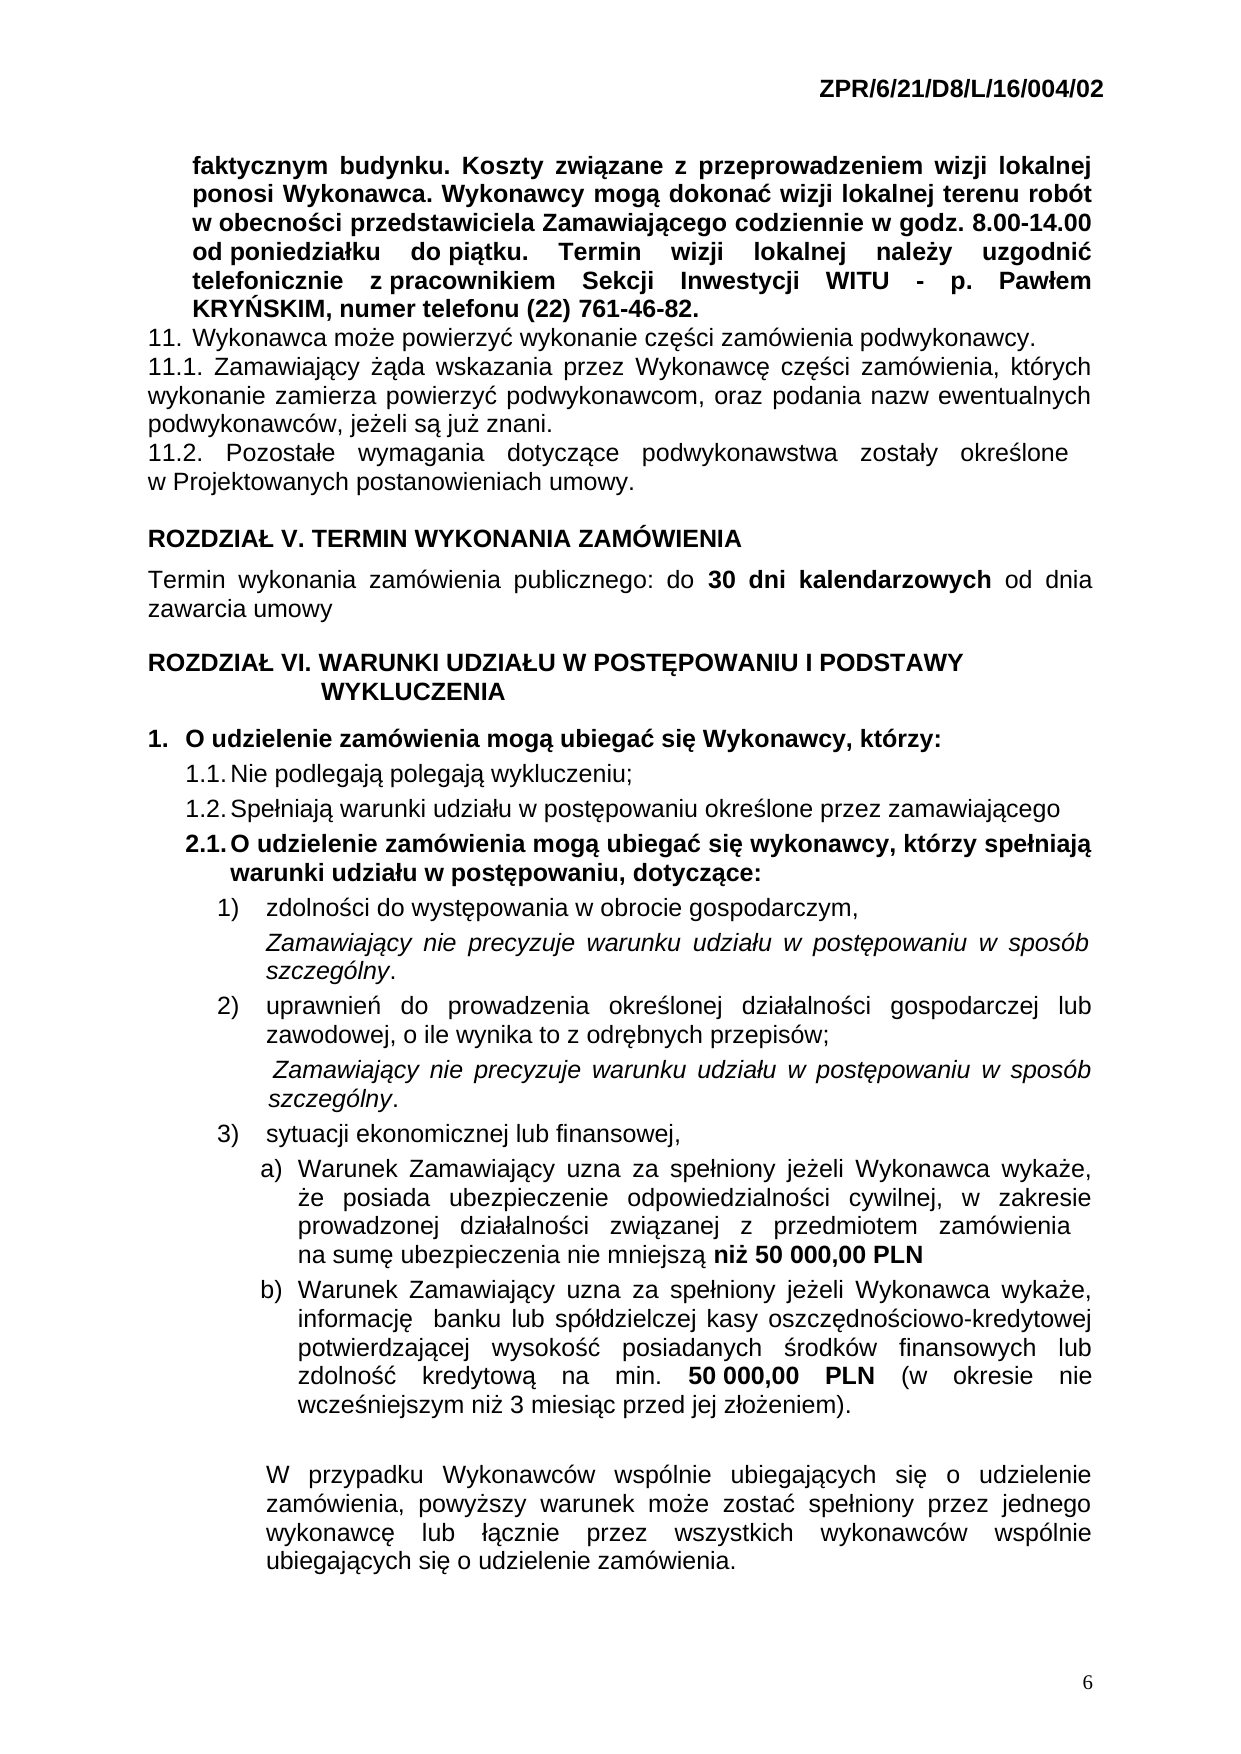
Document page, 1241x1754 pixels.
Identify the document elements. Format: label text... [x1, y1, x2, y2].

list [148, 151, 1093, 323]
list Warunek Zamawiający uzna za spełniony jeżeli Wykonawca wykaże, że posiada ubezpieczenie odpowiedzialności cywilnej, w zakresie prowadzonej działalności związanej z przedmiotem zamówienia na sumę ubezpieczenia nie mniejszą niż 50 000,00 PLN [260, 1154, 1093, 1269]
list O udzielenie zamówienia mogą ubiegać się wykonawcy, którzy spełniają warunki udziału w postępowaniu, dotyczące: [185, 829, 1093, 886]
text ROZDZIAŁ V. TERMIN WYKONANIA ZAMÓWIENIA [148, 524, 1093, 553]
list zdolności do występowania w obrocie gospodarczym, [217, 892, 1093, 921]
text ROZDZIAŁ VI. WARUNKI UDZIAŁU W POSTĘPOWANIU I PODSTAWY WYKLUCZENIA [148, 648, 1093, 706]
text W przypadku Wykonawców wspólnie ubiegających się o udzielenie zamówienia, powyższy warunek może zostać spełniony przez jednego wykonawcę lub łącznie przez wszystkich wykonawców wspólnie ubiegających się o udzielenie zamówienia. [266, 1460, 1093, 1575]
text 11.2. Pozostałe wymagania dotyczące podwykonawstwa zostały określone w Projektowanych postanowieniach umowy. [148, 438, 1093, 496]
list Spełniają warunki udziału w postępowaniu określone przez zamawiającego [185, 794, 1093, 822]
list Nie podlegają polegają wykluczeniu; [185, 759, 1093, 787]
text Zamawiający nie precyzuje warunku udziału w postępowaniu w sposób szczególny. [266, 927, 1093, 985]
text 11.1. Zamawiający żąda wskazania przez Wykonawcę części zamówienia, których wykonanie zamierza powierzyć podwykonawcom, oraz podania nazw ewentualnych podwykonawców, jeżeli są już znani. [148, 352, 1093, 438]
list uprawnień do prowadzenia określonej działalności gospodarczej lub zawodowej, o ile wynika to z odrębnych przepisów; [217, 991, 1093, 1049]
text Termin wykonania zamówienia publicznego: do 30 dni kalendarzowych od dnia zawarcia umowy [148, 565, 1093, 623]
list Warunek Zamawiający uzna za spełniony jeżeli Wykonawca wykaże, informację banku lub spółdzielczej kasy oszczędnościowo-kredytowej potwierdzającej wysokość posiadanych środków finansowych lub zdolność kredytową na min. 50 000,00 PLN (w okresie nie wcześniejszym niż 3 miesiąc przed jej złożeniem). [260, 1275, 1093, 1419]
list Wykonawca może powierzyć wykonanie części zamówienia podwykonawcy. [148, 323, 1093, 352]
text Zamawiający nie precyzuje warunku udziału w postępowaniu w sposób szczególny. [180, 1055, 1093, 1112]
list sytuacji ekonomicznej lub finansowej, [217, 1119, 1093, 1147]
list O udzielenie zamówienia mogą ubiegać się Wykonawcy, którzy: [148, 724, 1093, 752]
